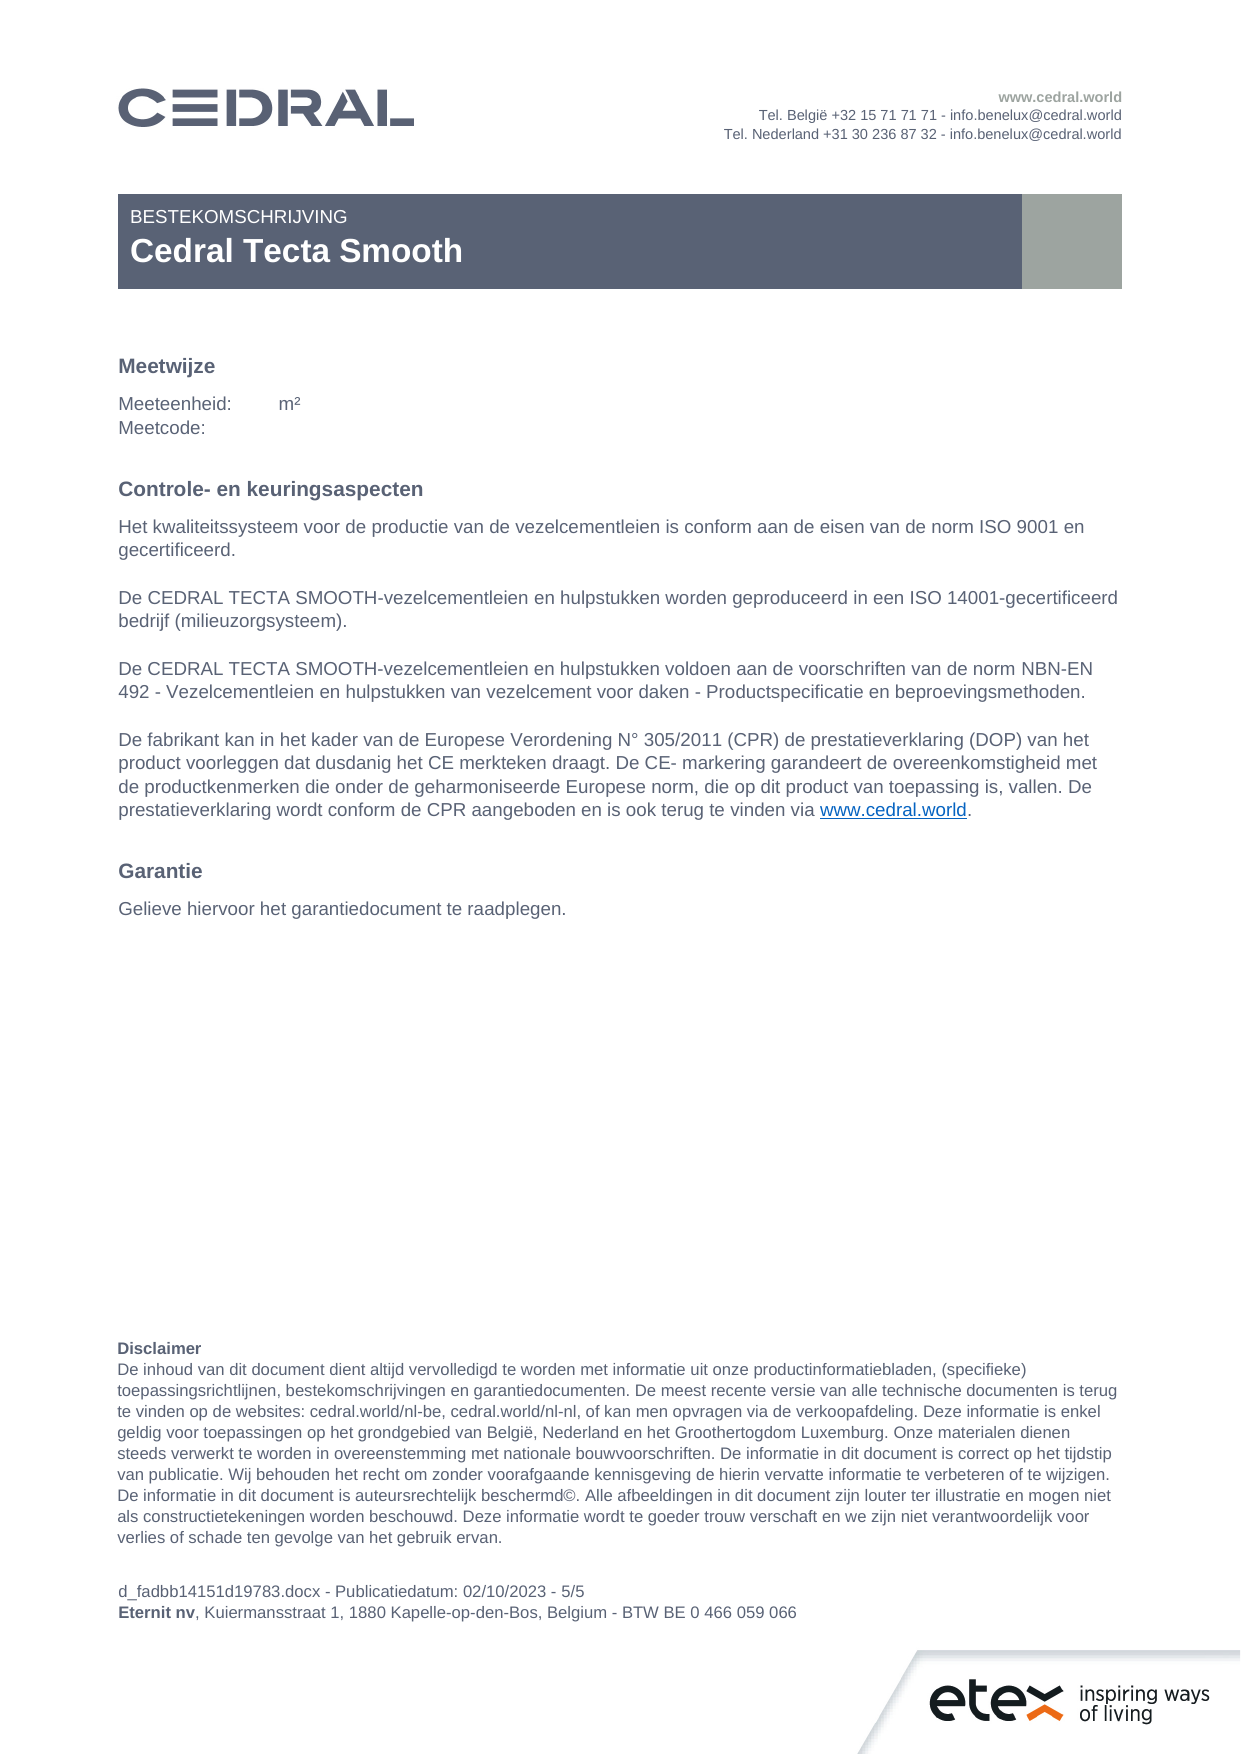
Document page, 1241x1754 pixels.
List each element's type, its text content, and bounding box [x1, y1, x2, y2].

picture [0, 0, 1241, 196]
text De CEDRAL TECTA SMOOTH-vezelcementleien en hulpstukken worden geproduceerd in een ISO 14001-gecertificeerd bedrijf (milieuzorgsysteem). [118, 586, 1122, 632]
subtitle Meetwijze [118, 354, 1122, 378]
text Het kwaliteitssysteem voor de productie van de vezelcementleien is conform aan de eisen van de norm ISO 9001 en gecertificeerd. [118, 516, 1122, 561]
subtitle Garantie [118, 859, 1122, 883]
text De CEDRAL TECTA SMOOTH-vezelcementleien en hulpstukken voldoen aan de voorschriften van de norm NBN-EN 492 - Vezelcementleien en hulpstukken van vezelcement voor daken - Productspecificatie en beproevingsmethoden. [118, 657, 1122, 703]
text Meetcode: [118, 417, 1122, 438]
subtitle Controle- en keuringsaspecten [118, 477, 1122, 501]
text Gelieve hiervoor het garantiedocument te raadplegen. [118, 898, 1122, 919]
picture [0, 1640, 1241, 1754]
text Meeteenheid: m² [118, 393, 1122, 415]
text De fabrikant kan in het kader van de Europese Verordening N° 305/2011 (CPR) de prestatieverklaring (DOP) van het product voorleggen dat dusdanig het CE merkteken draagt. De CE- markering garandeert de overeenkomstigheid met de productkenmerken die onder de geharmoniseerde Europese norm, die op dit product van toepassing is, vallen. De prestatieverklaring wordt conform de CPR aangeboden en is ook terug te vinden via www.cedral.world. [118, 728, 1122, 821]
